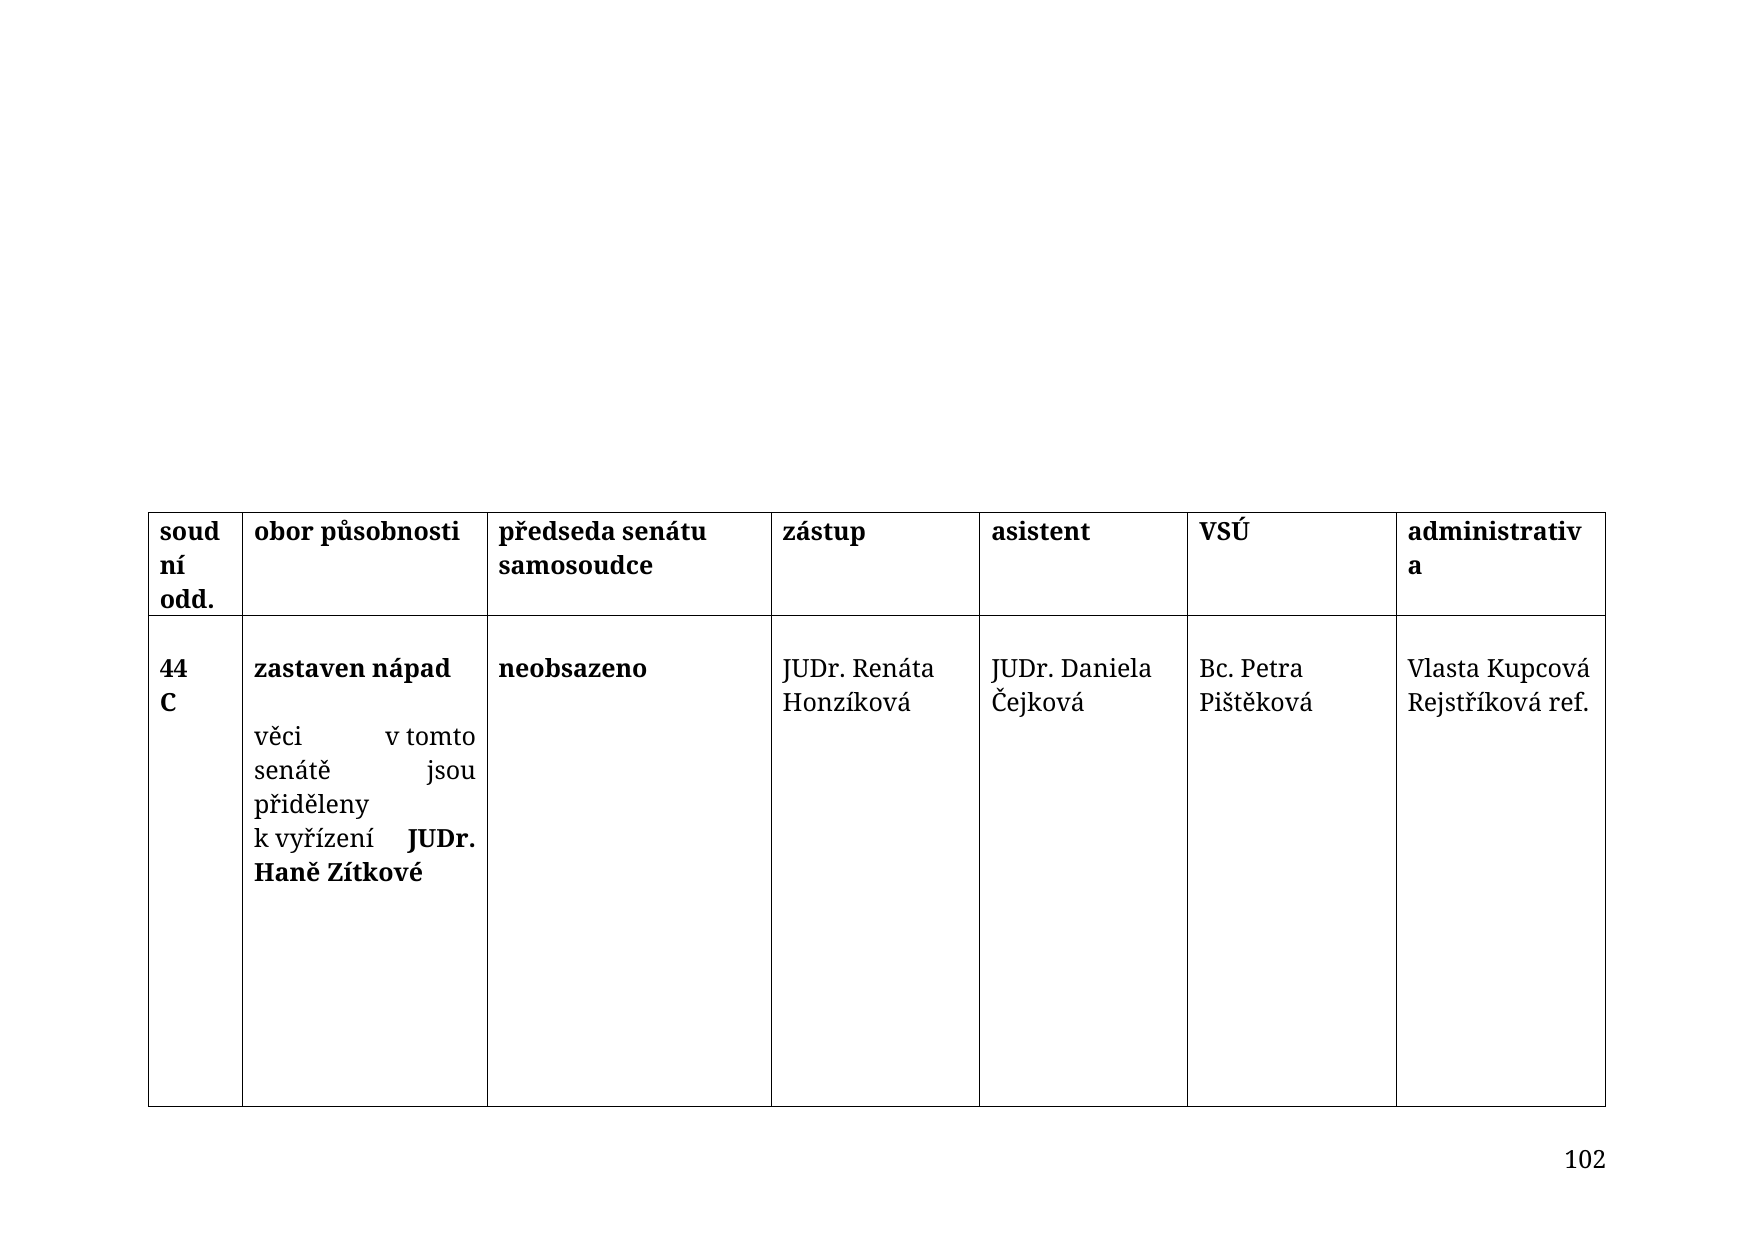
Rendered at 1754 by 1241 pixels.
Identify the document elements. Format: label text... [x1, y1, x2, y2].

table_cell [772, 616, 979, 1106]
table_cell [243, 616, 487, 1106]
table_header administrativa [1397, 513, 1605, 615]
table_cell neobsazeno [488, 616, 771, 1106]
table_cell Bc. Petra Pištěková [1188, 616, 1396, 1106]
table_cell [1397, 616, 1605, 1106]
table_header VSÚ [1188, 513, 1396, 615]
table_header asistent [980, 513, 1187, 615]
table_header obor působnosti [243, 513, 487, 615]
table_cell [980, 616, 1187, 1106]
table_cell 44 C [149, 616, 242, 1106]
table_header zástup [772, 513, 979, 615]
table_header soudní odd. [149, 513, 242, 615]
table_header předseda senátu samosoudce [488, 513, 771, 615]
